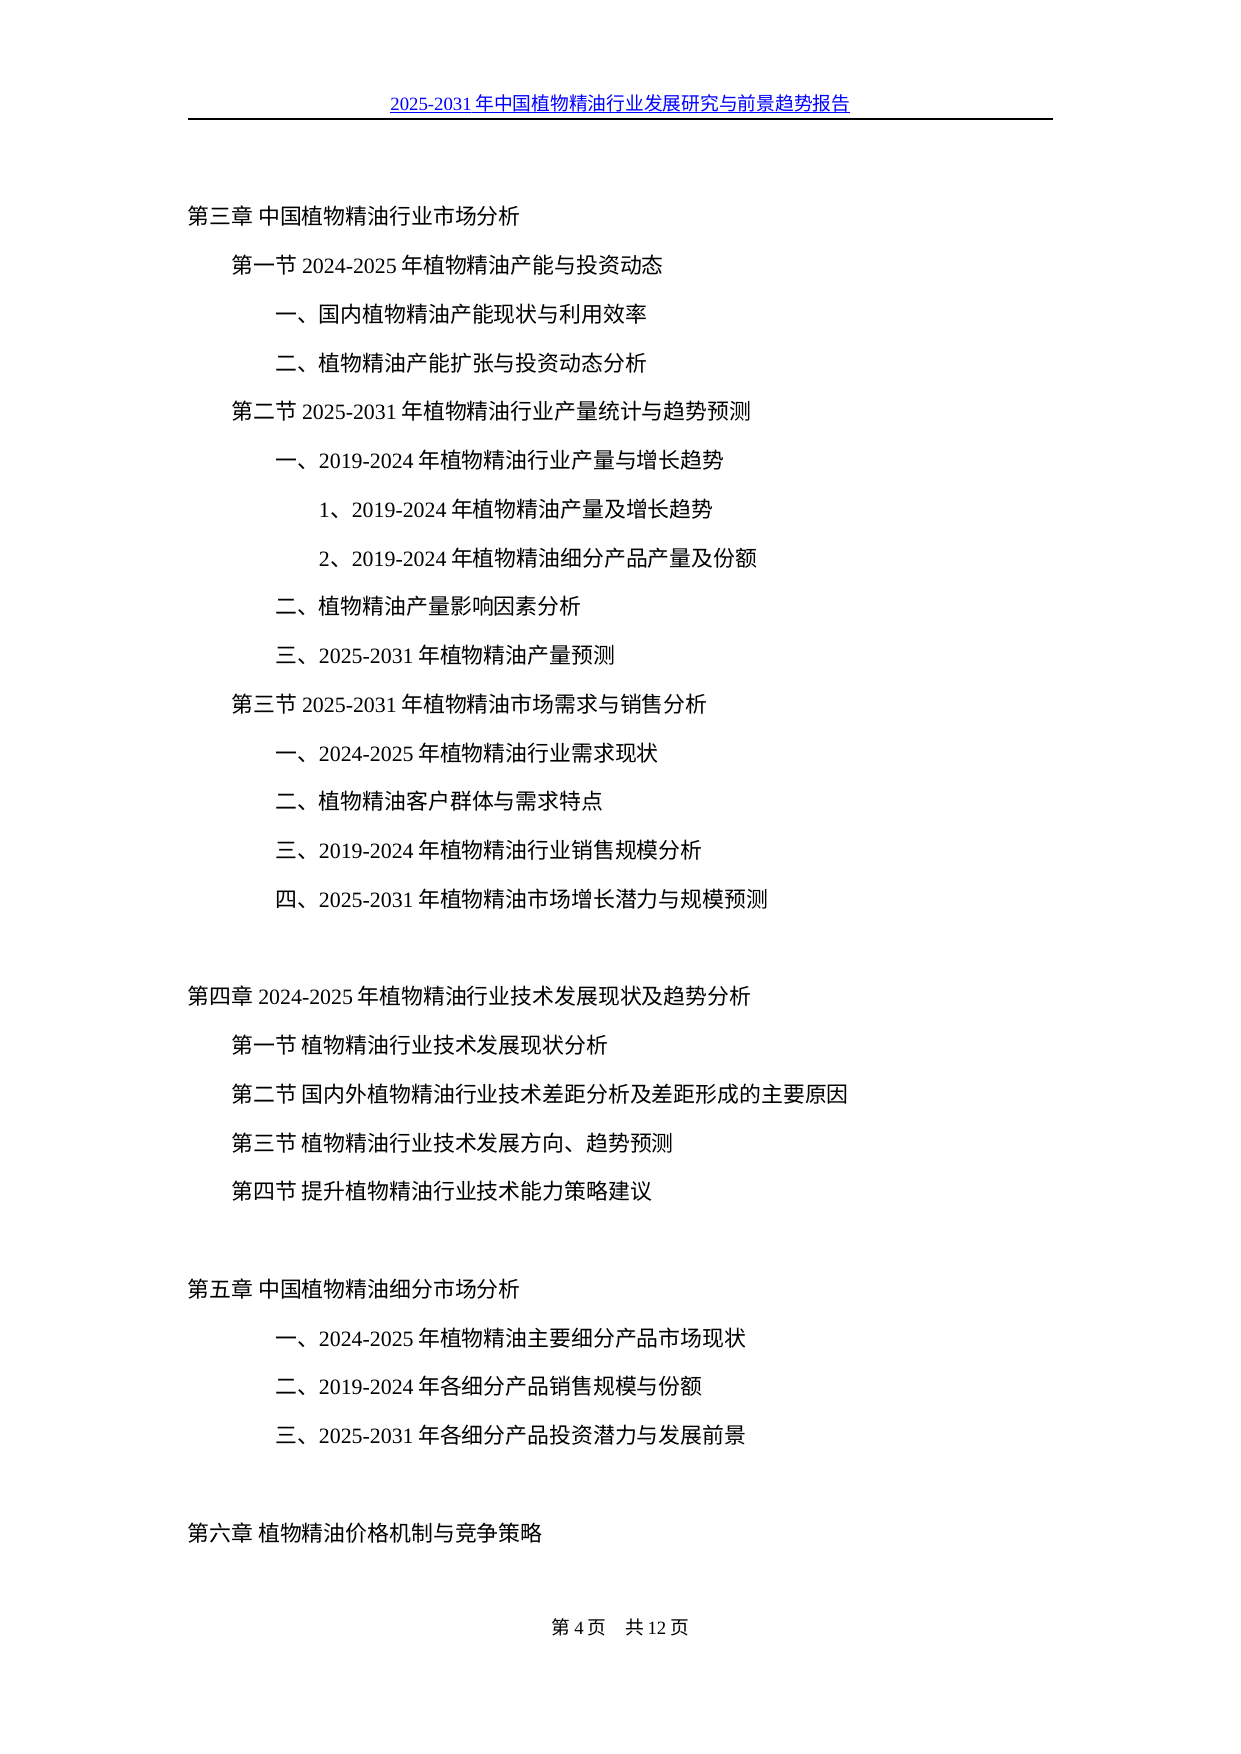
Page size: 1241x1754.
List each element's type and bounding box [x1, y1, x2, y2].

text [187, 150, 1053, 1548]
